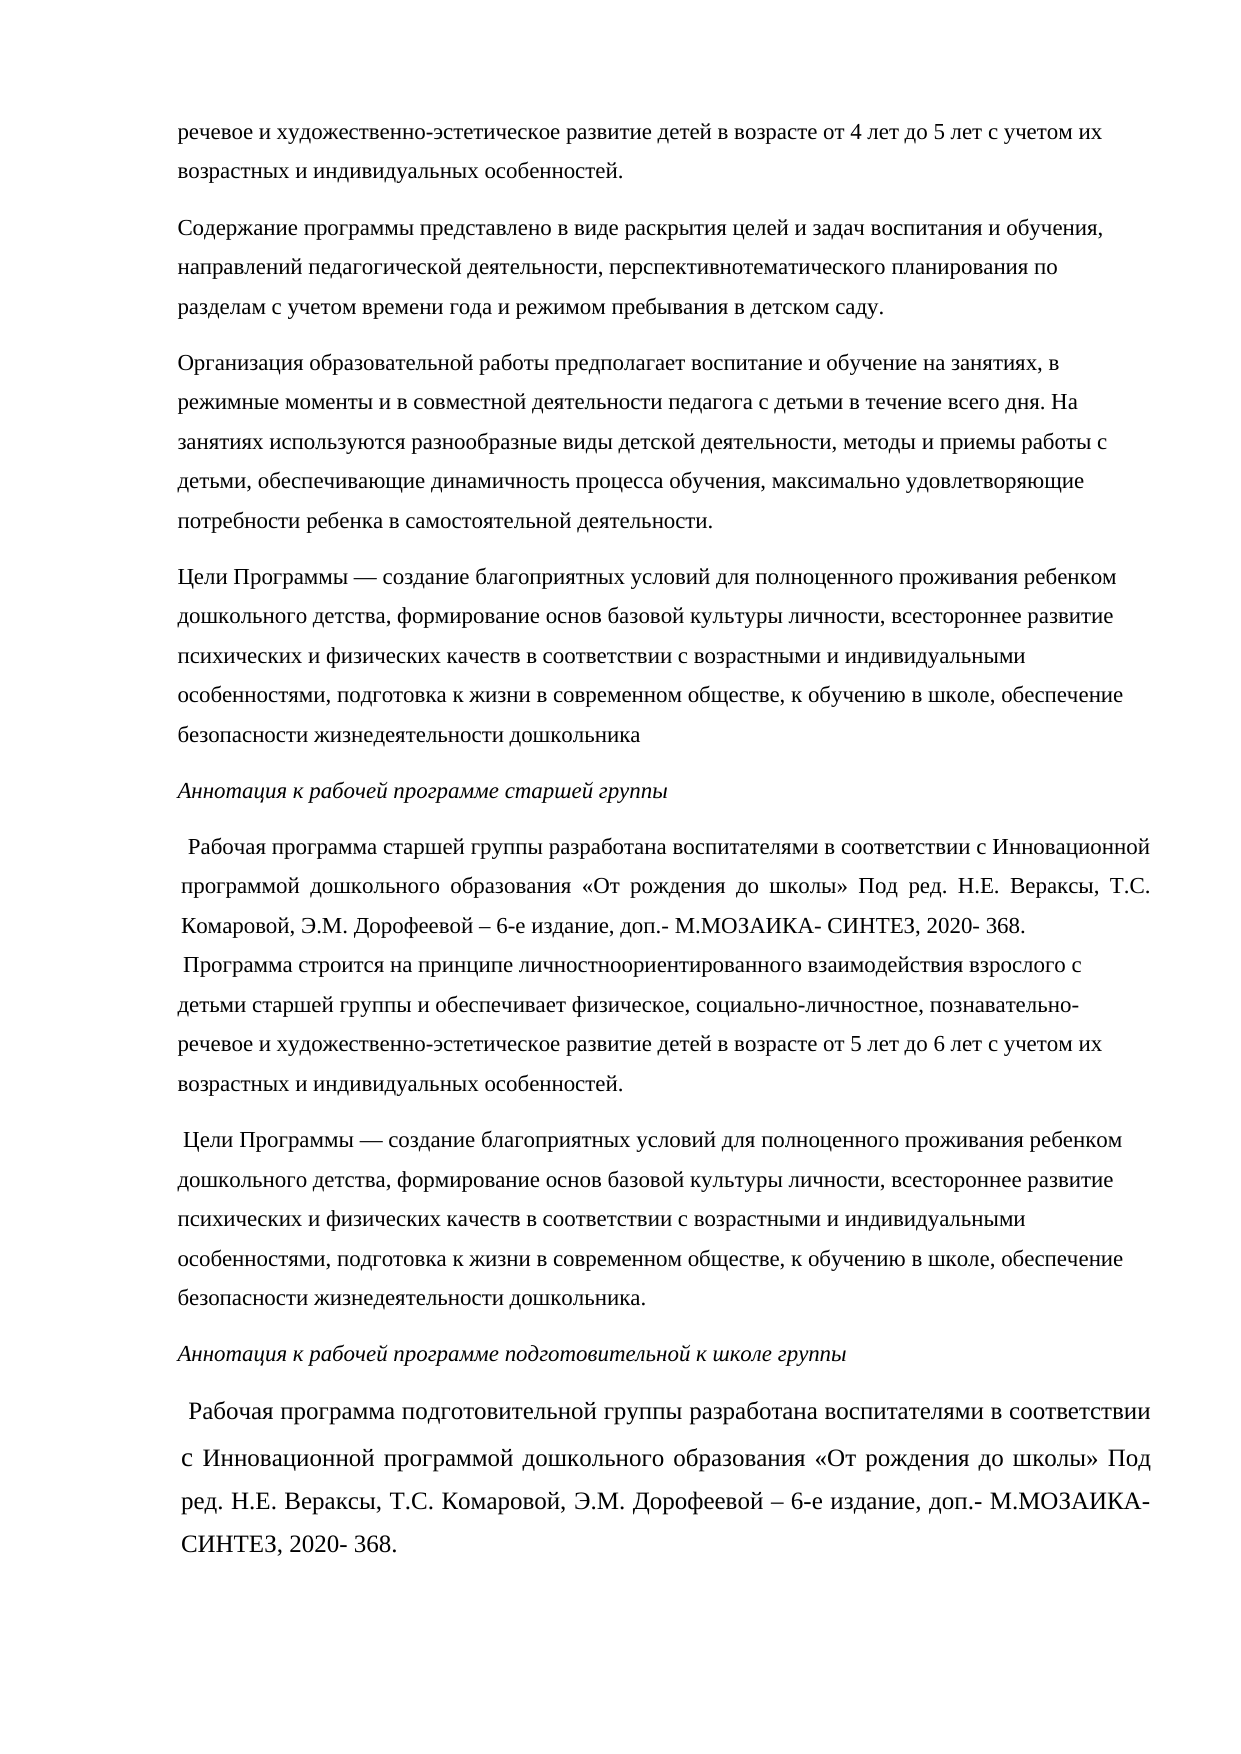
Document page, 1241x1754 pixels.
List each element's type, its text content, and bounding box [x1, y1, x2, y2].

text Цели Программы — создание благоприятных условий для полноценного проживания ребенком дошкольного детства, формирование основ базовой культуры личности, всестороннее развитие психических и физических качеств в соответствии с возрастными и индивидуальными особенностями, подготовка к жизни в современном обществе, к обучению в школе, обеспечение безопасности жизнедеятельности дошкольника. [177, 1126, 1152, 1310]
text Рабочая программа старшей группы разработана воспитателями в соответствии с Инновационной программой дошкольного образования «От рождения до школы» Под ред. Н.Е. Вераксы, Т.С. Комаровой, Э.М. Дорофеевой – 6-е издание, доп.- М.МОЗАИКА- СИНТЕЗ, 2020- 368. [181, 833, 1152, 938]
text Рабочая программа подготовительной группы разработана воспитателями в соответствии с Инновационной программой дошкольного образования «От рождения до школы» Под ред. Н.Е. Вераксы, Т.С. Комаровой, Э.М. Дорофеевой – 6-е издание, доп.- М.МОЗАИКА- СИНТЕЗ, 2020- 368. [181, 1396, 1152, 1558]
text Организация образовательной работы предполагает воспитание и обучение на занятиях, в режимные моменты и в совместной деятельности педагога с детьми в течение всего дня. На занятиях используются разнообразные виды детской деятельности, методы и приемы работы с детьми, обеспечивающие динамичность процесса обучения, максимально удовлетворяющие потребности ребенка в самостоятельной деятельности. [177, 349, 1152, 533]
text Содержание программы представлено в виде раскрытия целей и задач воспитания и обучения, направлений педагогической деятельности, перспективнотематического планирования по разделам с учетом времени года и режимом пребывания в детском саду. [177, 214, 1152, 319]
text Цели Программы — создание благоприятных условий для полноценного проживания ребенком дошкольного детства, формирование основ базовой культуры личности, всестороннее развитие психических и физических качеств в соответствии с возрастными и индивидуальными особенностями, подготовка к жизни в современном обществе, к обучению в школе, обеспечение безопасности жизнедеятельности дошкольника [177, 563, 1152, 747]
text Аннотация к рабочей программе подготовительной к школе группы [177, 1340, 1152, 1367]
text Программа строится на принципе личностноориентированного взаимодействия взрослого с детьми старшей группы и обеспечивает физическое, социально-личностное, познавательно-речевое и художественно-эстетическое развитие детей в возрасте от 5 лет до 6 лет с учетом их возрастных и индивидуальных особенностей. [177, 952, 1152, 1096]
text Аннотация к рабочей программе старшей группы [177, 777, 1152, 803]
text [177, 118, 1152, 184]
